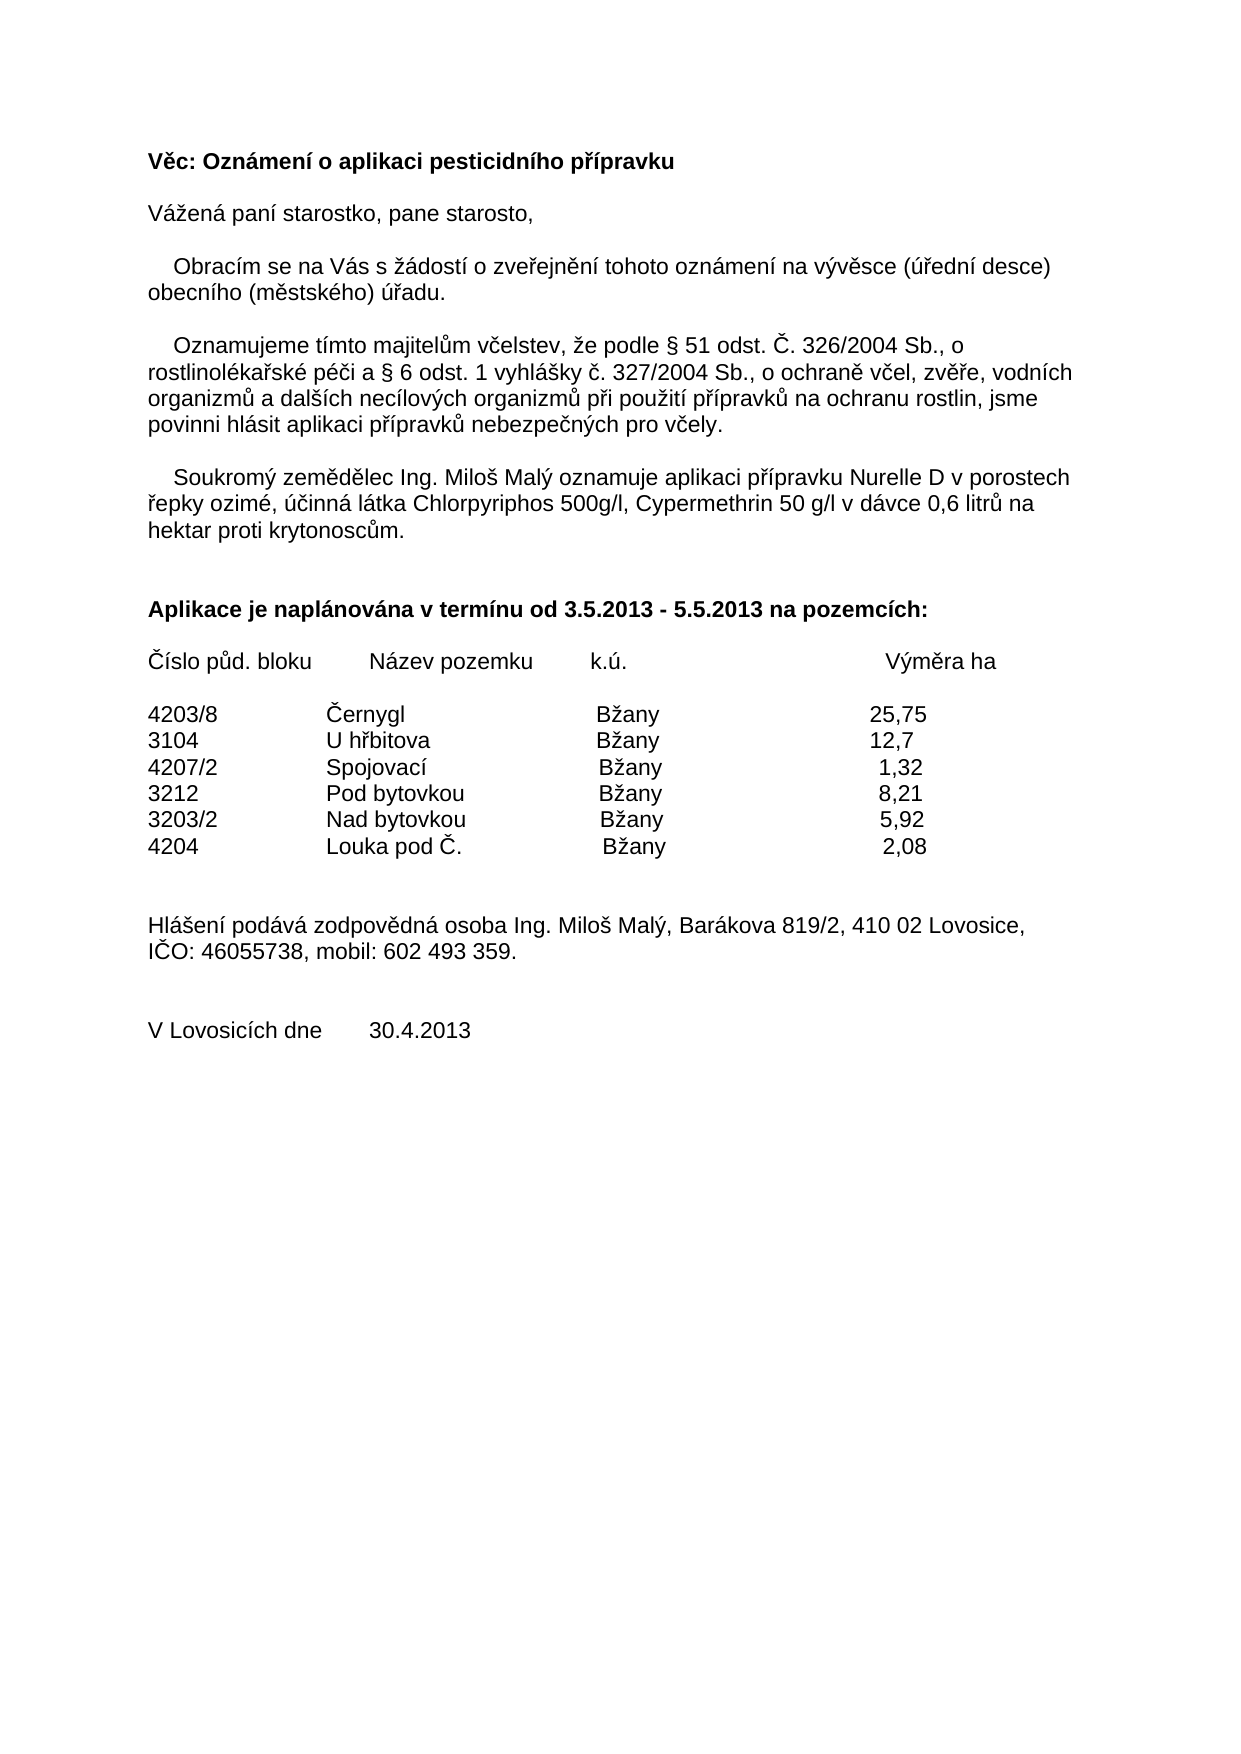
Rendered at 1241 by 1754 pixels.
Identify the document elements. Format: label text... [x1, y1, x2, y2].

text 4204 Louka pod Č. Bžany 2,08 [148, 833, 1093, 859]
text 4207/2 Spojovací Bžany 1,32 [148, 754, 1093, 780]
text 3104 U hřbitova Bžany 12,7 [148, 727, 1093, 754]
text Číslo půd. bloku Název pozemku k.ú. Výměra ha [148, 648, 1093, 675]
text V Lovosicích dne 30.4.2013 [148, 1017, 1093, 1044]
text Obracím se na Vás s žádostí o zveřejnění tohoto oznámení na vývěsce (úřední desce) obecního (městského) úřadu. [148, 253, 1093, 306]
text 3203/2 Nad bytovkou Bžany 5,92 [148, 806, 1093, 833]
text Vážená paní starostko, pane starosto, [148, 200, 1093, 227]
text Hlášení podává zodpovědná osoba Ing. Miloš Malý, Barákova 819/2, 410 02 Lovosice, [148, 912, 1093, 938]
text Věc: Oznámení o aplikaci pesticidního přípravku [148, 148, 1093, 174]
text Soukromý zemědělec Ing. Miloš Malý oznamuje aplikaci přípravku Nurelle D v porostech řepky ozimé, účinná látka Chlorpyriphos 500g/l, Cypermethrin 50 g/l v dávce 0,6 litrů na hektar proti krytonoscům. [148, 464, 1093, 543]
text 4203/8 Černygl Bžany 25,75 [148, 701, 1093, 727]
text 3212 Pod bytovkou Bžany 8,21 [148, 780, 1093, 806]
text Oznamujeme tímto majitelům včelstev, že podle § 51 odst. Č. 326/2004 Sb., o rostlinolékařské péči a § 6 odst. 1 vyhlášky č. 327/2004 Sb., o ochraně včel, zvěře, vodních organizmů a dalších necílových organizmů při použití přípravků na ochranu rostlin, jsme povinni hlásit aplikaci přípravků nebezpečných pro včely. [148, 332, 1093, 437]
text IČO: 46055738, mobil: 602 493 359. [148, 938, 1093, 964]
text Aplikace je naplánována v termínu od 3.5.2013 - 5.5.2013 na pozemcích: [148, 596, 1093, 622]
